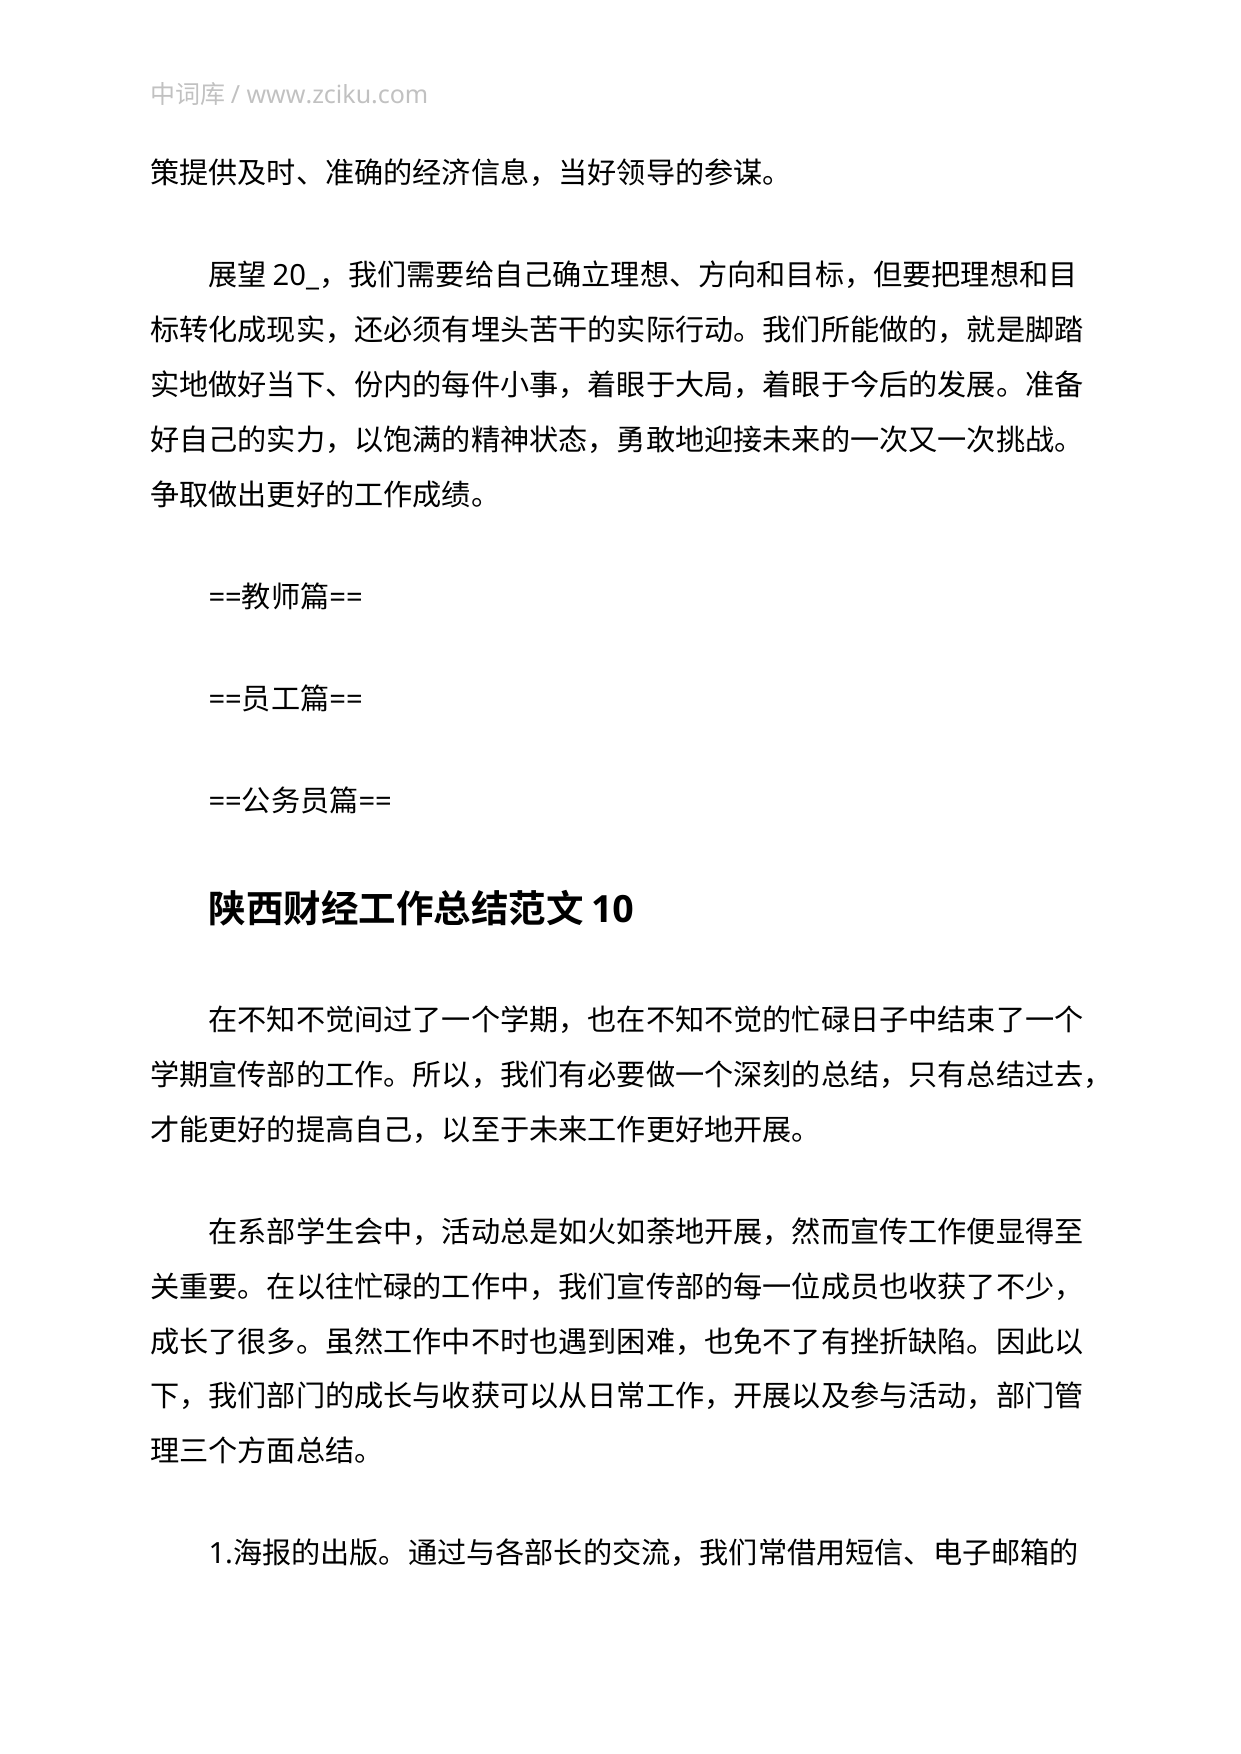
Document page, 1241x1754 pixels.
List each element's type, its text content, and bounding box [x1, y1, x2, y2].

text ==公务员篇== [150, 777, 1090, 819]
text 陕西财经工作总结范文10 [150, 879, 1090, 934]
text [150, 1530, 1090, 1572]
text 在系部学生会中，活动总是如火如荼地开展，然而宣传工作便显得至关重要。在以往忙碌的工作中，我们宣传部的每一位成员也收获了不少，成长了很多。虽然工作中不时也遇到困难，也免不了有挫折缺陷。因此以下，我们部门的成长与收获可以从日常工作，开展以及参与活动，部门管理三个方面总结。 [150, 1208, 1090, 1470]
text 在不知不觉间过了一个学期，也在不知不觉的忙碌日子中结束了一个学期宣传部的工作。所以，我们有必要做一个深刻的总结，只有总结过去，才能更好的提高自己，以至于未来工作更好地开展。 [150, 997, 1090, 1149]
text ==员工篇== [150, 675, 1090, 718]
text ==教师篇== [150, 573, 1090, 616]
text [150, 150, 1090, 192]
text 展望20_，我们需要给自己确立理想、方向和目标，但要把理想和目标转化成现实，还必须有埋头苦干的实际行动。我们所能做的，就是脚踏实地做好当下、份内的每件小事，着眼于大局，着眼于今后的发展。准备好自己的实力，以饱满的精神状态，勇敢地迎接未来的一次又一次挑战。争取做出更好的工作成绩。 [150, 252, 1090, 514]
